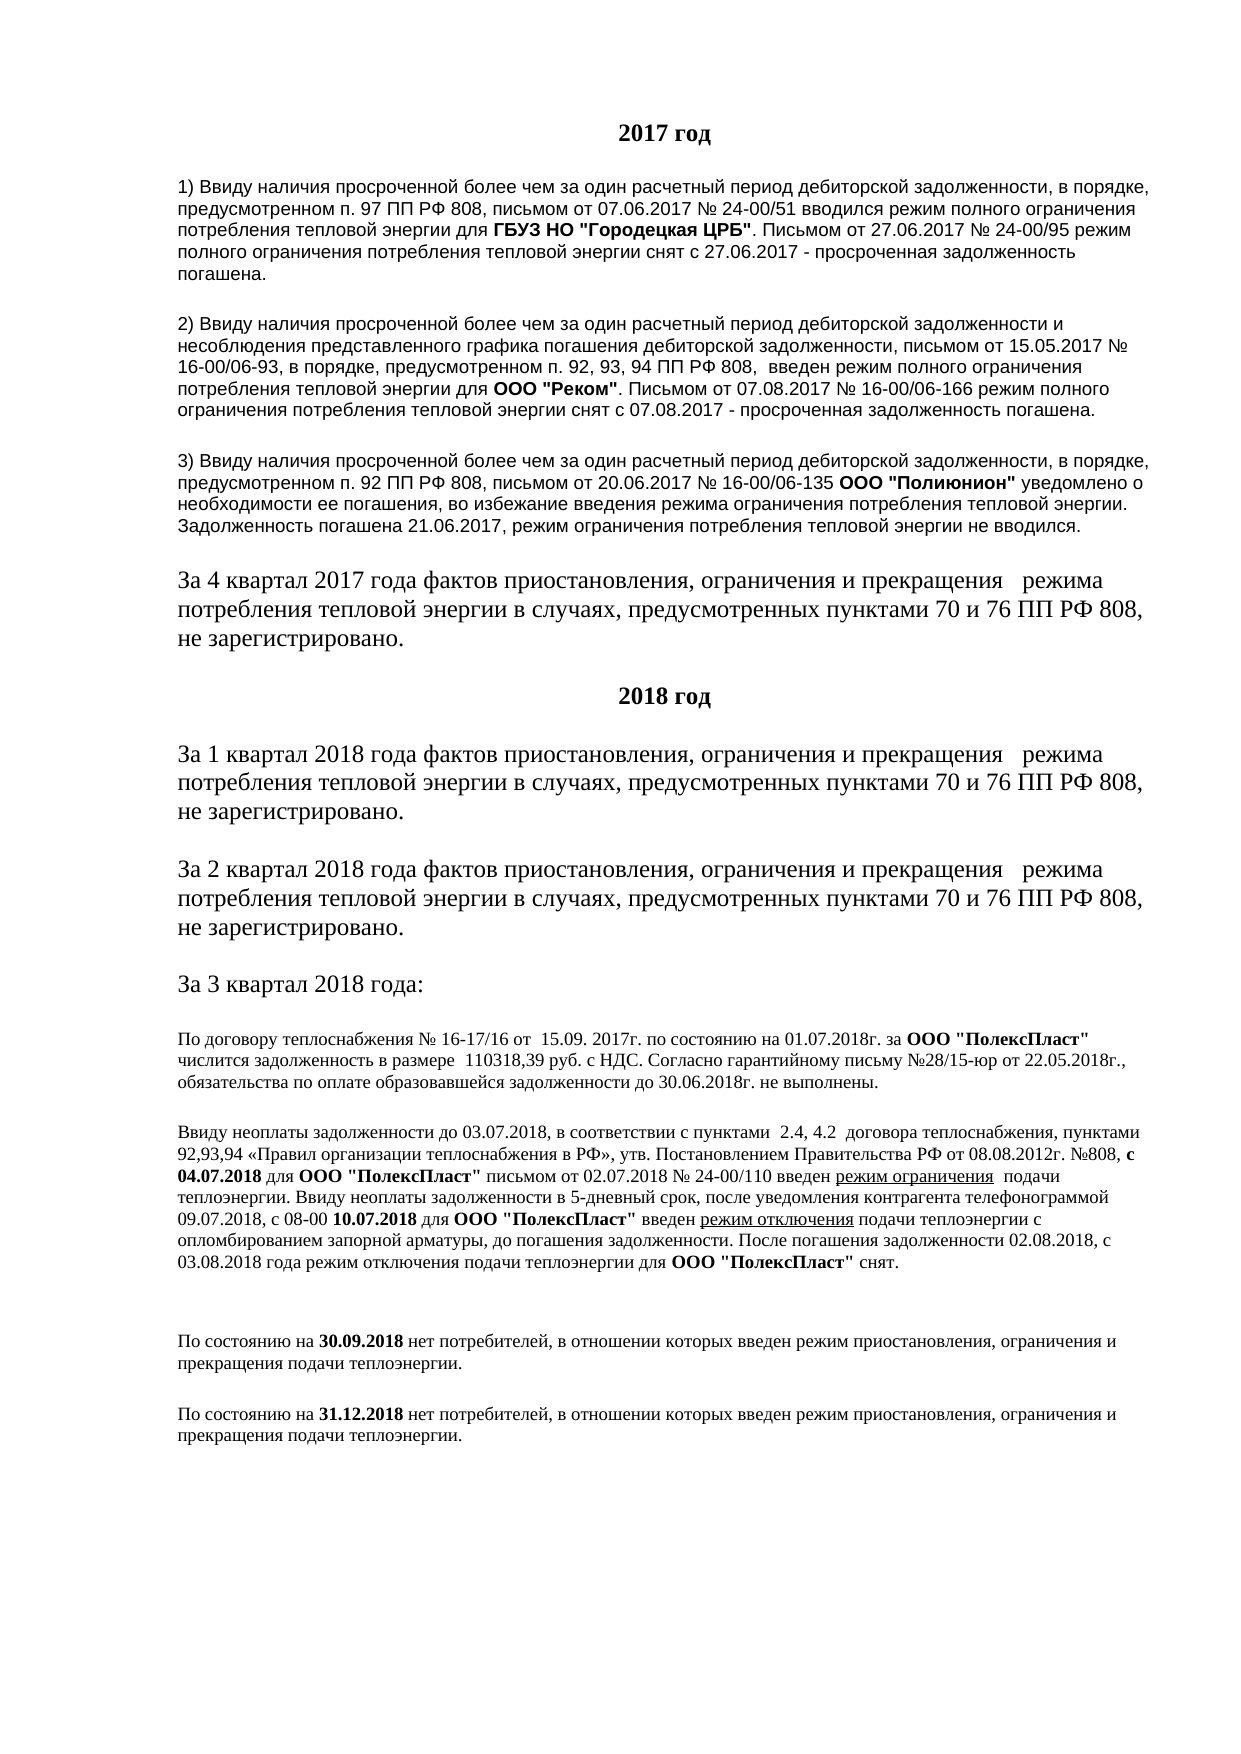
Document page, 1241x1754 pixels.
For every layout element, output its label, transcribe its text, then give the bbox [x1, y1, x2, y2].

text По договору теплоснабжения № 16-17/16 от 15.09. 2017г. по состоянию на 01.07.2018г. за ООО "ПолексПласт" числится задолженность в размере 110318,39 руб. с НДС. Согласно гарантийному письму №28/15-юр от 22.05.2018г., обязательства по оплате образовавшейся задолженности до 30.06.2018г. не выполнены. [177, 1027, 1152, 1092]
text За 3 квартал 2018 года: [177, 969, 1152, 998]
text По состоянию на 30.09.2018 нет потребителей, в отношении которых введен режим приостановления, ограничения и прекращения подачи теплоэнергии. [177, 1330, 1152, 1373]
text 2) Ввиду наличия просроченной более чем за один расчетный период дебиторской задолженности и несоблюдения представленного графика погашения дебиторской задолженности, письмом от 15.05.2017 № 16-00/06-93, в порядке, предусмотренном п. 92, 93, 94 ПП РФ 808, введен режим полного ограничения потребления тепловой энергии для ООО "Реком". Письмом от 07.08.2017 № 16-00/06-166 режим полного ограничения потребления тепловой энергии снят с 07.08.2017 - просроченная задолженность погашена. [177, 313, 1152, 421]
text За 1 квартал 2018 года фактов приостановления, ограничения и прекращения режима потребления тепловой энергии в случаях, предусмотренных пунктами 70 и 76 ПП РФ 808, не зарегистрировано. [177, 739, 1152, 825]
text 2017 год [177, 118, 1152, 147]
text По состоянию на 31.12.2018 нет потребителей, в отношении которых введен режим приостановления, ограничения и прекращения подачи теплоэнергии. [177, 1402, 1152, 1446]
text 3) Ввиду наличия просроченной более чем за один расчетный период дебиторской задолженности, в порядке, предусмотренном п. 92 ПП РФ 808, письмом от 20.06.2017 № 16-00/06-135 ООО "Полиюнион" уведомлено о необходимости ее погашения, во избежание введения режима ограничения потребления тепловой энергии. Задолженность погашена 21.06.2017, режим ограничения потребления тепловой энергии не вводился. [177, 450, 1152, 536]
text За 2 квартал 2018 года фактов приостановления, ограничения и прекращения режима потребления тепловой энергии в случаях, предусмотренных пунктами 70 и 76 ПП РФ 808, не зарегистрировано. [177, 854, 1152, 940]
text 1) Ввиду наличия просроченной более чем за один расчетный период дебиторской задолженности, в порядке, предусмотренном п. 97 ПП РФ 808, письмом от 07.06.2017 № 24-00/51 вводился режим полного ограничения потребления тепловой энергии для ГБУЗ НО "Городецкая ЦРБ". Письмом от 27.06.2017 № 24-00/95 режим полного ограничения потребления тепловой энергии снят с 27.06.2017 - просроченная задолженность погашена. [177, 176, 1152, 284]
text 2018 год [177, 681, 1152, 709]
text За 4 квартал 2017 года фактов приостановления, ограничения и прекращения режима потребления тепловой энергии в случаях, предусмотренных пунктами 70 и 76 ПП РФ 808, не зарегистрировано. [177, 565, 1152, 652]
text Ввиду неоплаты задолженности до 03.07.2018, в соответствии с пунктами 2.4, 4.2 договора теплоснабжения, пунктами 92,93,94 «Правил организации теплоснабжения в РФ», утв. Постановлением Правительства РФ от 08.08.2012г. №808, с 04.07.2018 для ООО "ПолексПласт" письмом от 02.07.2018 № 24-00/110 введен режим ограничения подачи теплоэнергии. Ввиду неоплаты задолженности в 5-дневный срок, после уведомления контрагента телефонограммой 09.07.2018, с 08-00 10.07.2018 для ООО "ПолексПласт" введен режим отключения подачи теплоэнергии с опломбированием запорной арматуры, до погашения задолженности. После погашения задолженности 02.08.2018, с 03.08.2018 года режим отключения подачи теплоэнергии для ООО "ПолексПласт" снят. [177, 1121, 1152, 1301]
